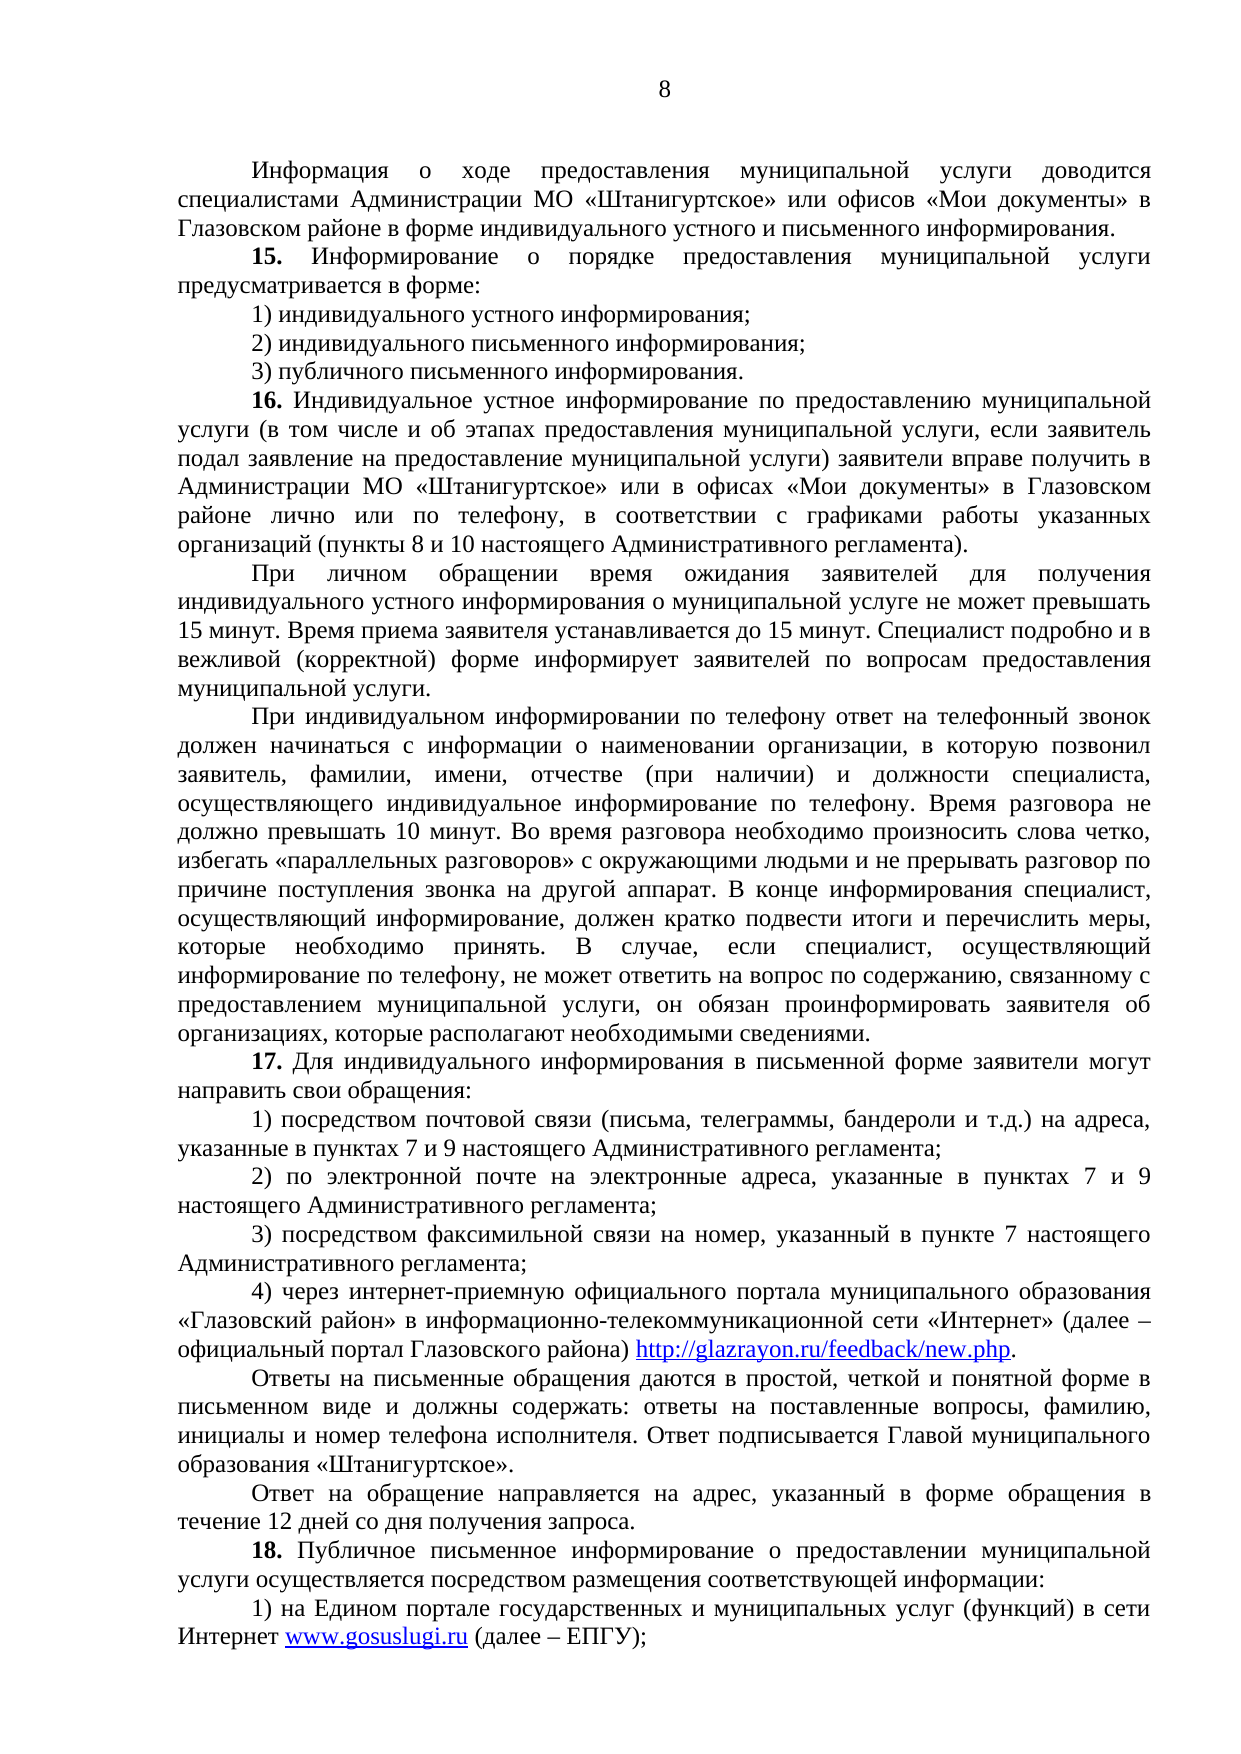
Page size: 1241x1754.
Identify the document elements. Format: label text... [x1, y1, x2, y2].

text 15. Информирование о порядке предоставления муниципальной услуги предусматривается в форме: [177, 241, 1152, 299]
text Информация о ходе предоставления муниципальной услуги доводится специалистами Администрации МО «Штанигуртское» или офисов «Мои документы» в Глазовском районе в форме индивидуального устного и письменного информирования. [177, 155, 1152, 241]
text 17. Для индивидуального информирования в письменной форме заявители могут направить свои обращения: [177, 1046, 1152, 1104]
text 4) через интернет-приемную официального портала муниципального образования «Глазовский район» в информационно-телекоммуникационной сети «Интернет» (далее – официальный портал Глазовского района) http://glazrayon.ru/feedback/new.php. [177, 1276, 1152, 1363]
text 18. Публичное письменное информирование о предоставлении муниципальной услуги осуществляется посредством размещения соответствующей информации: [177, 1535, 1152, 1593]
text 2) индивидуального письменного информирования; [177, 328, 1152, 356]
text 16. Индивидуальное устное информирование по предоставлению муниципальной услуги (в том числе и об этапах предоставления муниципальной услуги, если заявитель подал заявление на предоставление муниципальной услуги) заявители вправе получить в Администрации МО «Штанигуртское» или в офисах «Мои документы» в Глазовском районе лично или по телефону, в соответствии с графиками работы указанных организаций (пункты 8 и 10 настоящего Административного регламента). [177, 385, 1152, 558]
text 1) посредством почтовой связи (письма, телеграммы, бандероли и т.д.) на адреса, указанные в пунктах 7 и 9 настоящего Административного регламента; [177, 1104, 1152, 1161]
text 3) публичного письменного информирования. [177, 356, 1152, 385]
text 3) посредством факсимильной связи на номер, указанный в пункте 7 настоящего Административного регламента; [177, 1219, 1152, 1276]
text При личном обращении время ожидания заявителей для получения индивидуального устного информирования о муниципальной услуге не может превышать 15 минут. Время приема заявителя устанавливается до 15 минут. Специалист подробно и в вежливой (корректной) форме информирует заявителей по вопросам предоставления муниципальной услуги. [177, 558, 1152, 701]
text Ответ на обращение направляется на адрес, указанный в форме обращения в течение 12 дней со дня получения запроса. [177, 1478, 1152, 1535]
text При индивидуальном информировании по телефону ответ на телефонный звонок должен начинаться с информации о наименовании организации, в которую позвонил заявитель, фамилии, имени, отчестве (при наличии) и должности специалиста, осуществляющего индивидуальное информирование по телефону. Время разговора не должно превышать 10 минут. Во время разговора необходимо произносить слова четко, избегать «параллельных разговоров» с окружающими людьми и не прерывать разговор по причине поступления звонка на другой аппарат. В конце информирования специалист, осуществляющий информирование, должен кратко подвести итоги и перечислить меры, которые необходимо принять. В случае, если специалист, осуществляющий информирование по телефону, не может ответить на вопрос по содержанию, связанному с предоставлением муниципальной услуги, он обязан проинформировать заявителя об организациях, которые располагают необходимыми сведениями. [177, 701, 1152, 1046]
text Ответы на письменные обращения даются в простой, четкой и понятной форме в письменном виде и должны содержать: ответы на поставленные вопросы, фамилию, инициалы и номер телефона исполнителя. Ответ подписывается Главой муниципального образования «Штанигуртское». [177, 1363, 1152, 1478]
text 1) индивидуального устного информирования; [177, 299, 1152, 328]
text 1) на Едином портале государственных и муниципальных услуг (функций) в сети Интернет www.gosuslugi.ru (далее – ЕПГУ); [177, 1593, 1152, 1650]
text 2) по электронной почте на электронные адреса, указанные в пунктах 7 и 9 настоящего Административного регламента; [177, 1161, 1152, 1219]
